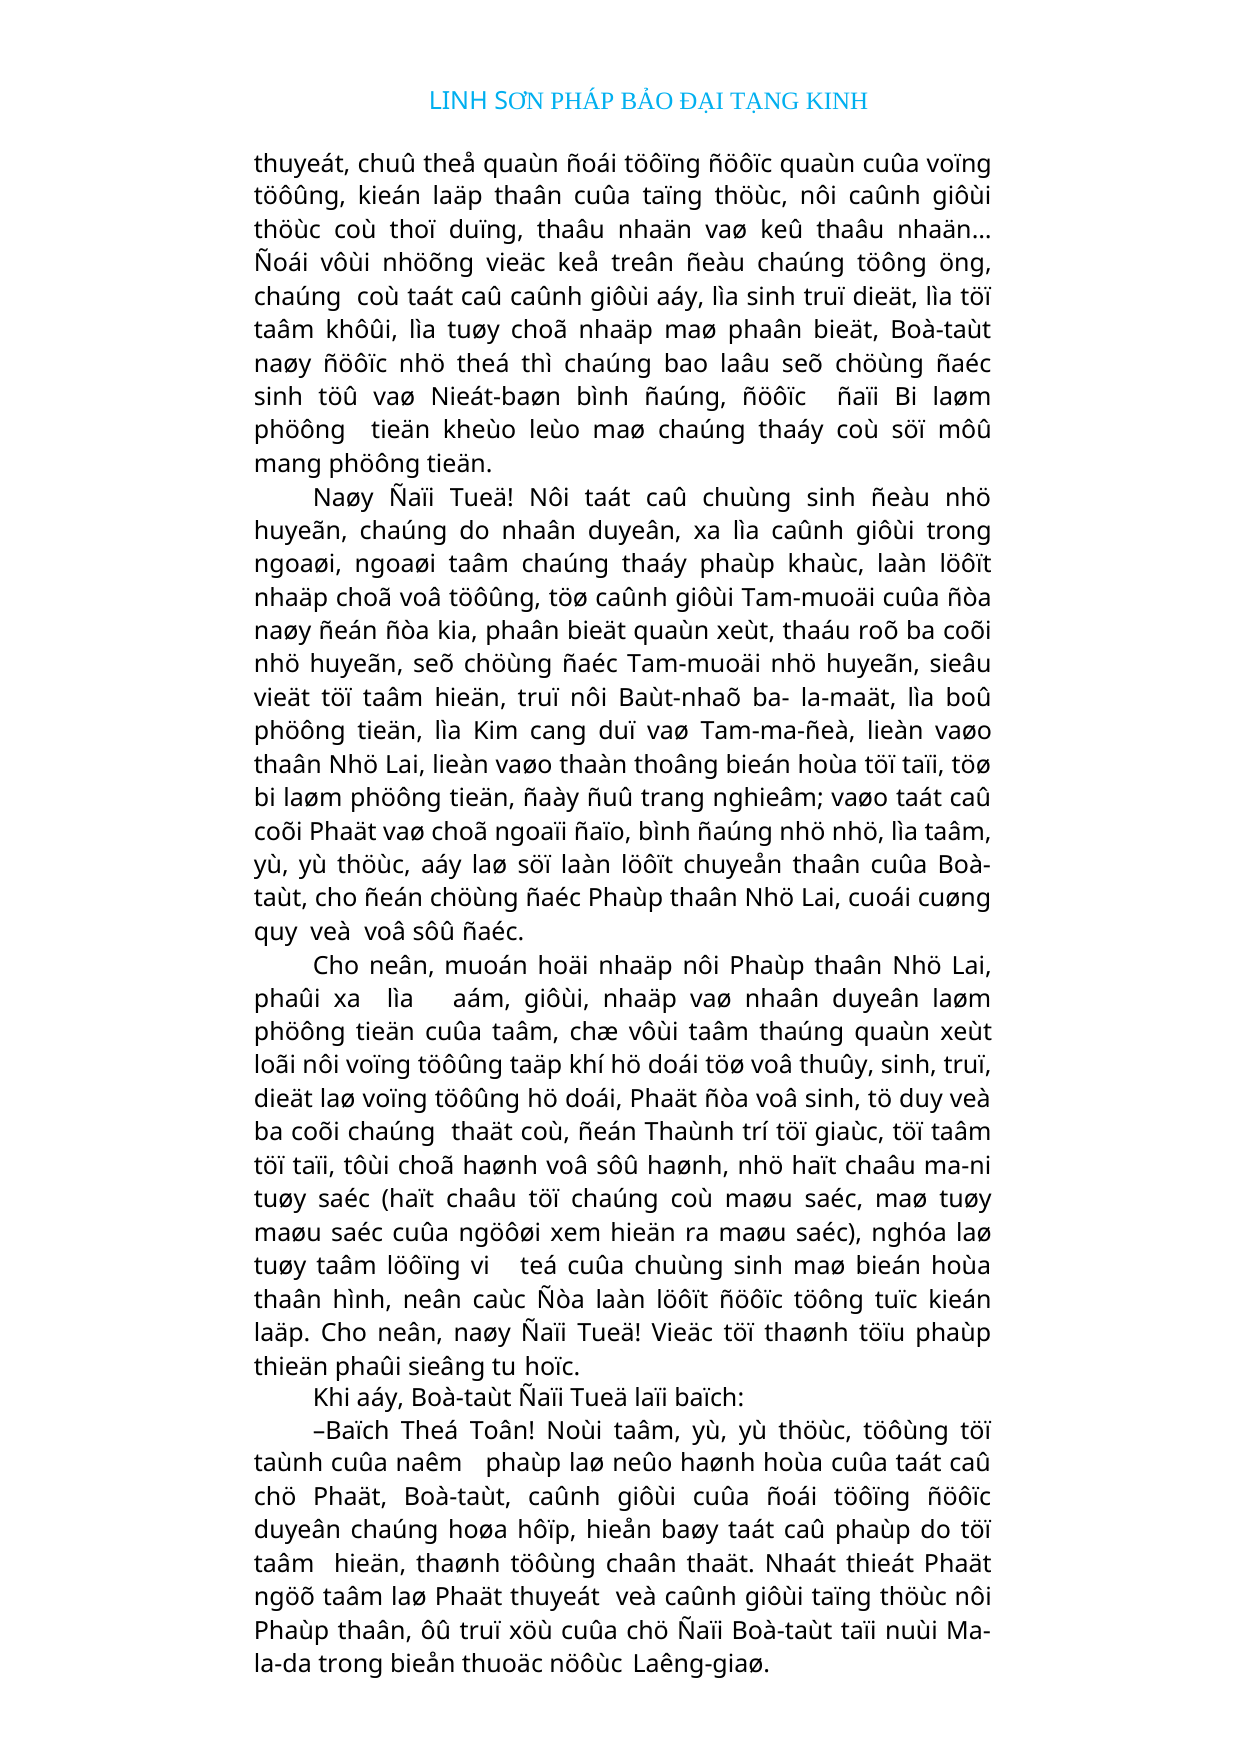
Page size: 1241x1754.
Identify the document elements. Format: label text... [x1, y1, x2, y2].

text Khi aáy, Boà-taùt Ñaïi Tueä laïi baïch: [313, 1382, 1065, 1412]
text thuyeát, chuû theå quaùn ñoái töôïng ñöôïc quaùn cuûa voïng töôûng, kieán laäp thaân cuûa taïng thöùc, nôi caûnh giôùi thöùc coù thoï duïng, thaâu nhaän vaø keû thaâu nhaän… Ñoái vôùi nhöõng vieäc keå treân ñeàu chaúng töông öng, chaúng coù taát caû caûnh giôùi aáy, lìa sinh truï dieät, lìa töï taâm khôûi, lìa tuøy choã nhaäp maø phaân bieät, Boà-taùt naøy ñöôïc nhö theá thì chaúng bao laâu seõ chöùng ñaéc sinh töû vaø Nieát-baøn bình ñaúng, ñöôïc ñaïi Bi laøm phöông tieän kheùo leùo maø chaúng thaáy coù söï môû mang phöông tieän. [254, 145, 992, 479]
text Naøy Ñaïi Tueä! Nôi taát caû chuùng sinh ñeàu nhö huyeãn, chaúng do nhaân duyeân, xa lìa caûnh giôùi trong ngoaøi, ngoaøi taâm chaúng thaáy phaùp khaùc, laàn löôït nhaäp choã voâ töôûng, töø caûnh giôùi Tam-muoäi cuûa ñòa naøy ñeán ñòa kia, phaân bieät quaùn xeùt, thaáu roõ ba coõi nhö huyeãn, seõ chöùng ñaéc Tam-muoäi nhö huyeãn, sieâu vieät töï taâm hieän, truï nôi Baùt-nhaõ ba- la-maät, lìa boû phöông tieän, lìa Kim cang duï vaø Tam-ma-ñeà, lieàn vaøo thaân Nhö Lai, lieàn vaøo thaàn thoâng bieán hoùa töï taïi, töø bi laøm phöông tieän, ñaày ñuû trang nghieâm; vaøo taát caû coõi Phaät vaø choã ngoaïi ñaïo, bình ñaúng nhö nhö, lìa taâm, yù, yù thöùc, aáy laø söï laàn löôït chuyeån thaân cuûa Boà-taùt, cho ñeán chöùng ñaéc Phaùp thaân Nhö Lai, cuoái cuøng quy veà voâ sôû ñaéc. [254, 479, 992, 948]
text –Baïch Theá Toân! Noùi taâm, yù, yù thöùc, töôùng töï taùnh cuûa naêm phaùp laø neûo haønh hoùa cuûa taát caû chö Phaät, Boà-taùt, caûnh giôùi cuûa ñoái töôïng ñöôïc duyeân chaúng hoøa hôïp, hieån baøy taát caû phaùp do töï taâm hieän, thaønh töôùng chaân thaät. Nhaát thieát Phaät ngöõ taâm laø Phaät thuyeát veà caûnh giôùi taïng thöùc nôi Phaùp thaân, ôû truï xöù cuûa chö Ñaïi Boà-taùt taïi nuùi Ma-la-da trong bieån thuoäc nöôùc Laêng-giaø. [254, 1412, 992, 1680]
text Cho neân, muoán hoäi nhaäp nôi Phaùp thaân Nhö Lai, phaûi xa lìa aám, giôùi, nhaäp vaø nhaân duyeân laøm phöông tieän cuûa taâm, chæ vôùi taâm thaúng quaùn xeùt loãi nôi voïng töôûng taäp khí hö doái töø voâ thuûy, sinh, truï, dieät laø voïng töôûng hö doái, Phaät ñòa voâ sinh, tö duy veà ba coõi chaúng thaät coù, ñeán Thaùnh trí töï giaùc, töï taâm töï taïi, tôùi choã haønh voâ sôû haønh, nhö haït chaâu ma-ni tuøy saéc (haït chaâu töï chaúng coù maøu saéc, maø tuøy maøu saéc cuûa ngöôøi xem hieän ra maøu saéc), nghóa laø tuøy taâm löôïng vi teá cuûa chuùng sinh maø bieán hoùa thaân hình, neân caùc Ñòa laàn löôït ñöôïc töông tuïc kieán laäp. Cho neân, naøy Ñaïi Tueä! Vieäc töï thaønh töïu phaùp thieän phaûi sieâng tu hoïc. [254, 948, 992, 1382]
